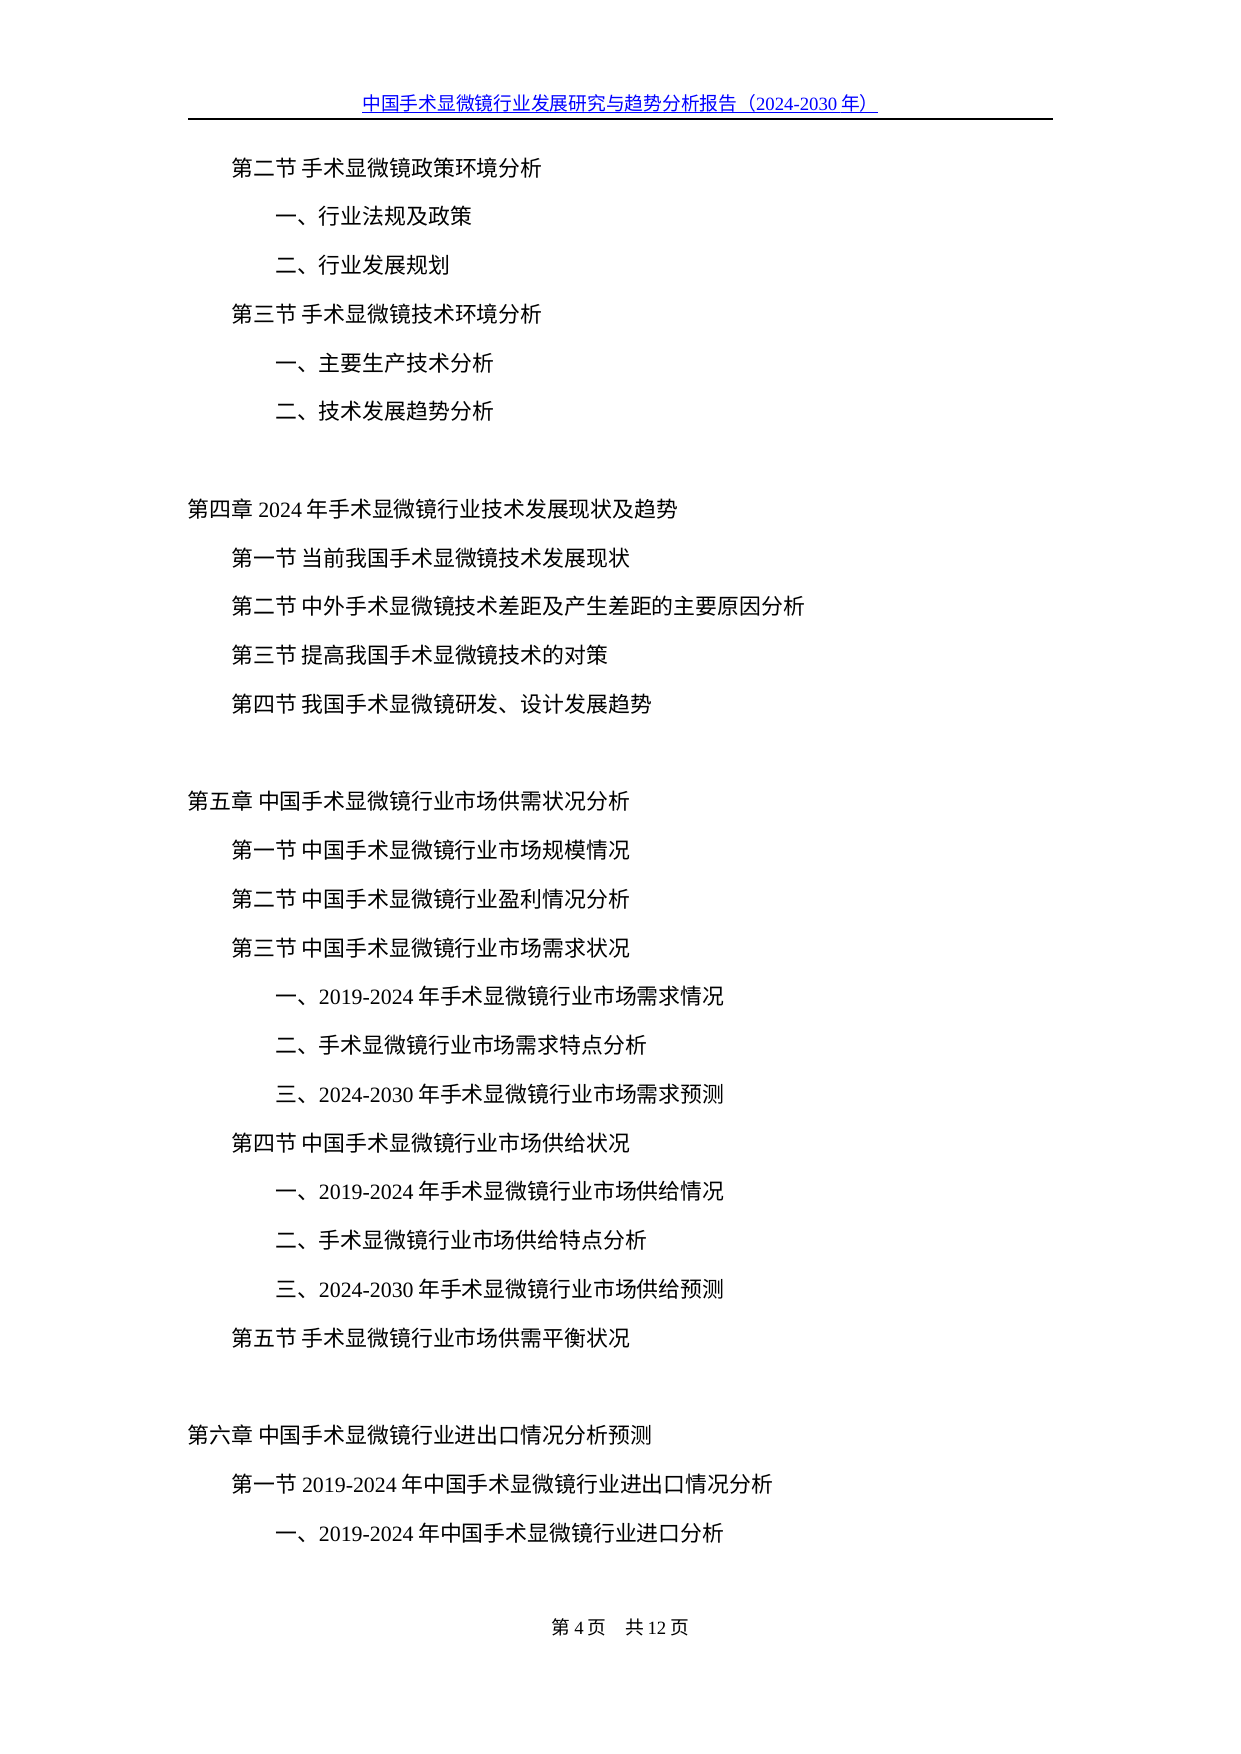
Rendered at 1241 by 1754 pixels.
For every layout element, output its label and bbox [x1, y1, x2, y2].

text [187, 150, 1053, 1548]
